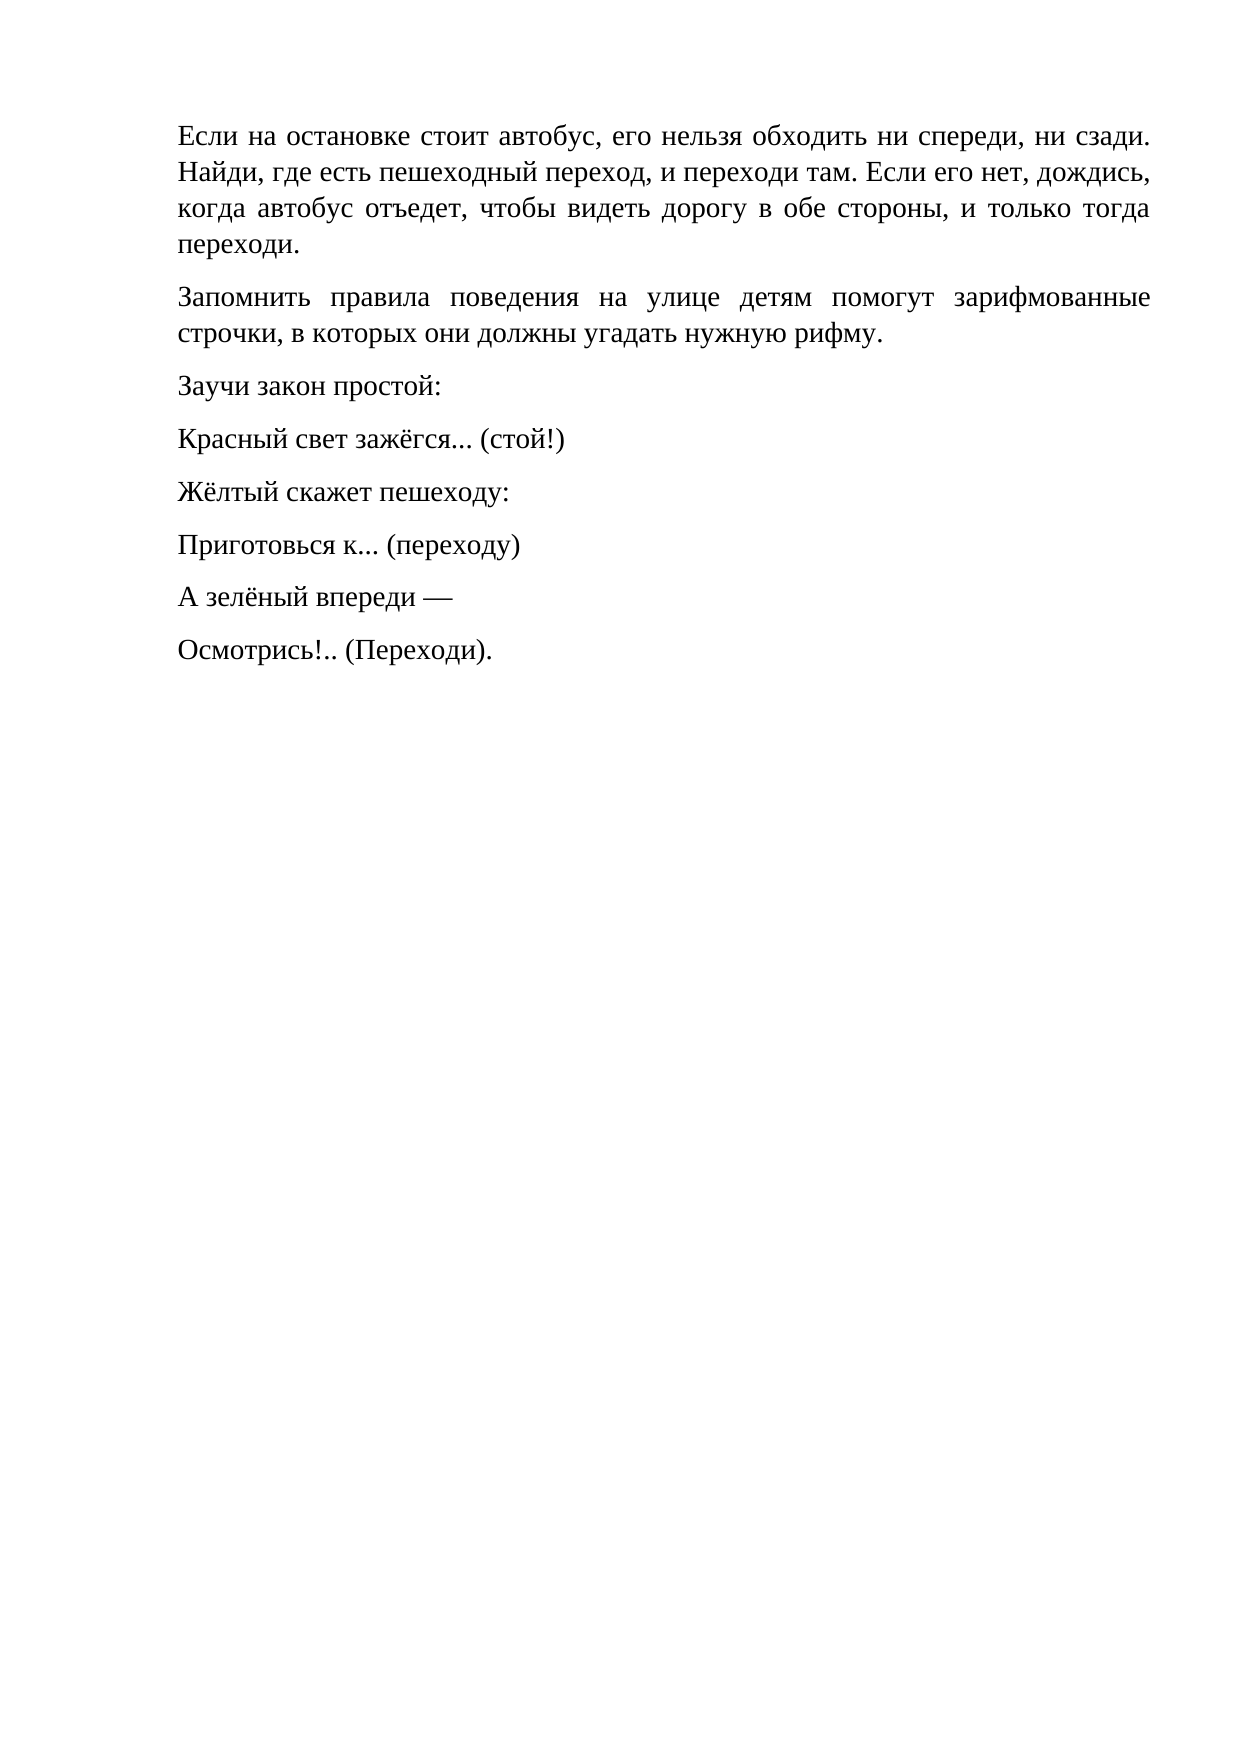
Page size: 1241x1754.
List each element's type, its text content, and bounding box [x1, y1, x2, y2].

text А зелёный впереди — [177, 579, 1152, 613]
text Приготовься к... (переходу) [177, 527, 1152, 560]
text Осмотрись!.. (Переходи). [177, 632, 1152, 666]
text Запомнить правила поведения на улице детям помогут зарифмованные строчки, в которых они должны угадать нужную рифму. [177, 279, 1152, 349]
text Красный свет зажёгся... (стой!) [177, 421, 1152, 455]
text Заучи закон простой: [177, 368, 1152, 402]
text Если на остановке стоит автобус, его нельзя обходить ни спереди, ни сзади. Найди, где есть пешеходный переход, и переходи там. Если его нет, дождись, когда автобус отъедет, чтобы видеть дорогу в обе стороны, и только тогда переходи. [177, 118, 1152, 260]
text Жёлтый скажет пешеходу: [177, 474, 1152, 507]
